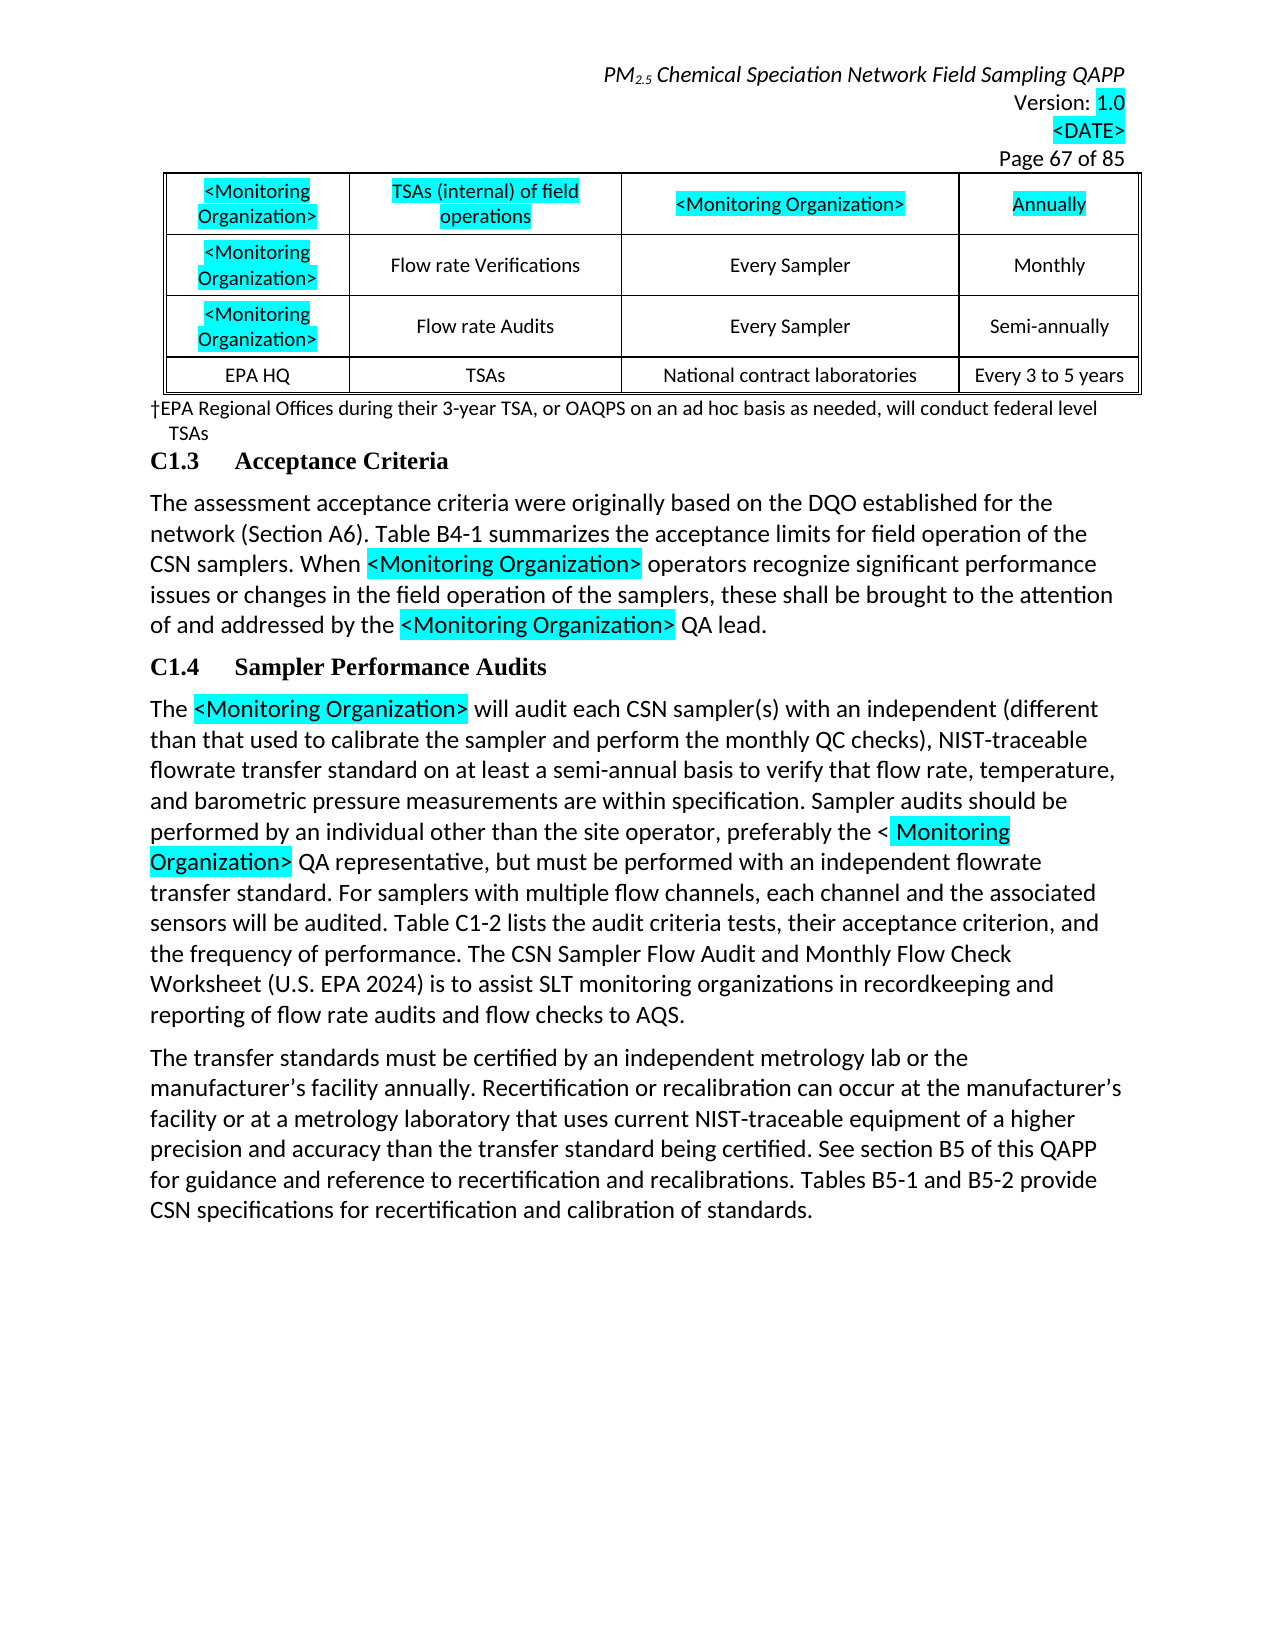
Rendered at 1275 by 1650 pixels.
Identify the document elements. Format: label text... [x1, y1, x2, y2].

text The <Monitoring Organization> will audit each CSN sampler(s) with an independent (different than that used to calibrate the sampler and perform the monthly QC checks), NIST-traceable flowrate transfer standard on at least a semi-annual basis to verify that flow rate, temperature, and barometric pressure measurements are within specification. Sampler audits should be performed by an individual other than the site operator, preferably the < Monitoring Organization> QA representative, but must be performed with an independent flowrate transfer standard. For samplers with multiple flow channels, each channel and the associated sensors will be audited. Table C1-2 lists the audit criteria tests, their acceptance criterion, and the frequency of performance. The CSN Sampler Flow Audit and Monthly Flow Check Worksheet (U.S. EPA 2024) is to assist SLT monitoring organizations in recordkeeping and reporting of flow rate audits and flow checks to AQS. [150, 694, 1125, 1029]
table_cell Flow rate Verifications [350, 235, 621, 295]
text The transfer standards must be certified by an independent metrology lab or the manufacturer’s facility annually. Recertification or recalibration can occur at the manufacturer’s facility or at a metrology laboratory that uses current NIST-traceable equipment of a higher precision and accuracy than the transfer standard being certified. See section B5 of this QAPP for guidance and reference to recertification and recalibrations. Tables B5-1 and B5-2 provide CSN specifications for recertification and calibration of standards. [150, 1042, 1125, 1225]
table_cell Flow rate Audits [350, 296, 621, 356]
table_cell TSAs [350, 358, 621, 392]
text †EPA Regional Offices during their 3-year TSA, or OAQPS on an ad hoc basis as needed, will conduct federal level TSAs [150, 395, 1125, 446]
table_cell <Monitoring Organization> [622, 174, 958, 233]
table_cell Annually [960, 174, 1138, 233]
table_cell <Monitoring Organization> [167, 235, 349, 295]
table_cell Semi-annually [960, 296, 1138, 356]
table_cell <Monitoring Organization> [167, 174, 349, 233]
subtitle C1.4 Sampler Performance Audits [150, 652, 1125, 681]
table_cell TSAs (internal) of field operations [350, 174, 621, 233]
table_cell National contract laboratories [622, 358, 958, 392]
table_cell <Monitoring Organization> [167, 296, 349, 356]
table_cell Monthly [960, 235, 1138, 295]
table_cell EPA HQ [167, 358, 349, 392]
subtitle C1.3 Acceptance Criteria [150, 446, 1125, 475]
table_cell Every Sampler [622, 296, 958, 356]
text The assessment acceptance criteria were originally based on the DQO established for the network (Section A6). Table B4-1 summarizes the acceptance limits for field operation of the CSN samplers. When <Monitoring Organization> operators recognize significant performance issues or changes in the field operation of the samplers, these shall be brought to the attention of and addressed by the <Monitoring Organization> QA lead. [150, 487, 1125, 640]
table_cell Every Sampler [622, 235, 958, 295]
table_cell Every 3 to 5 years [960, 358, 1138, 392]
